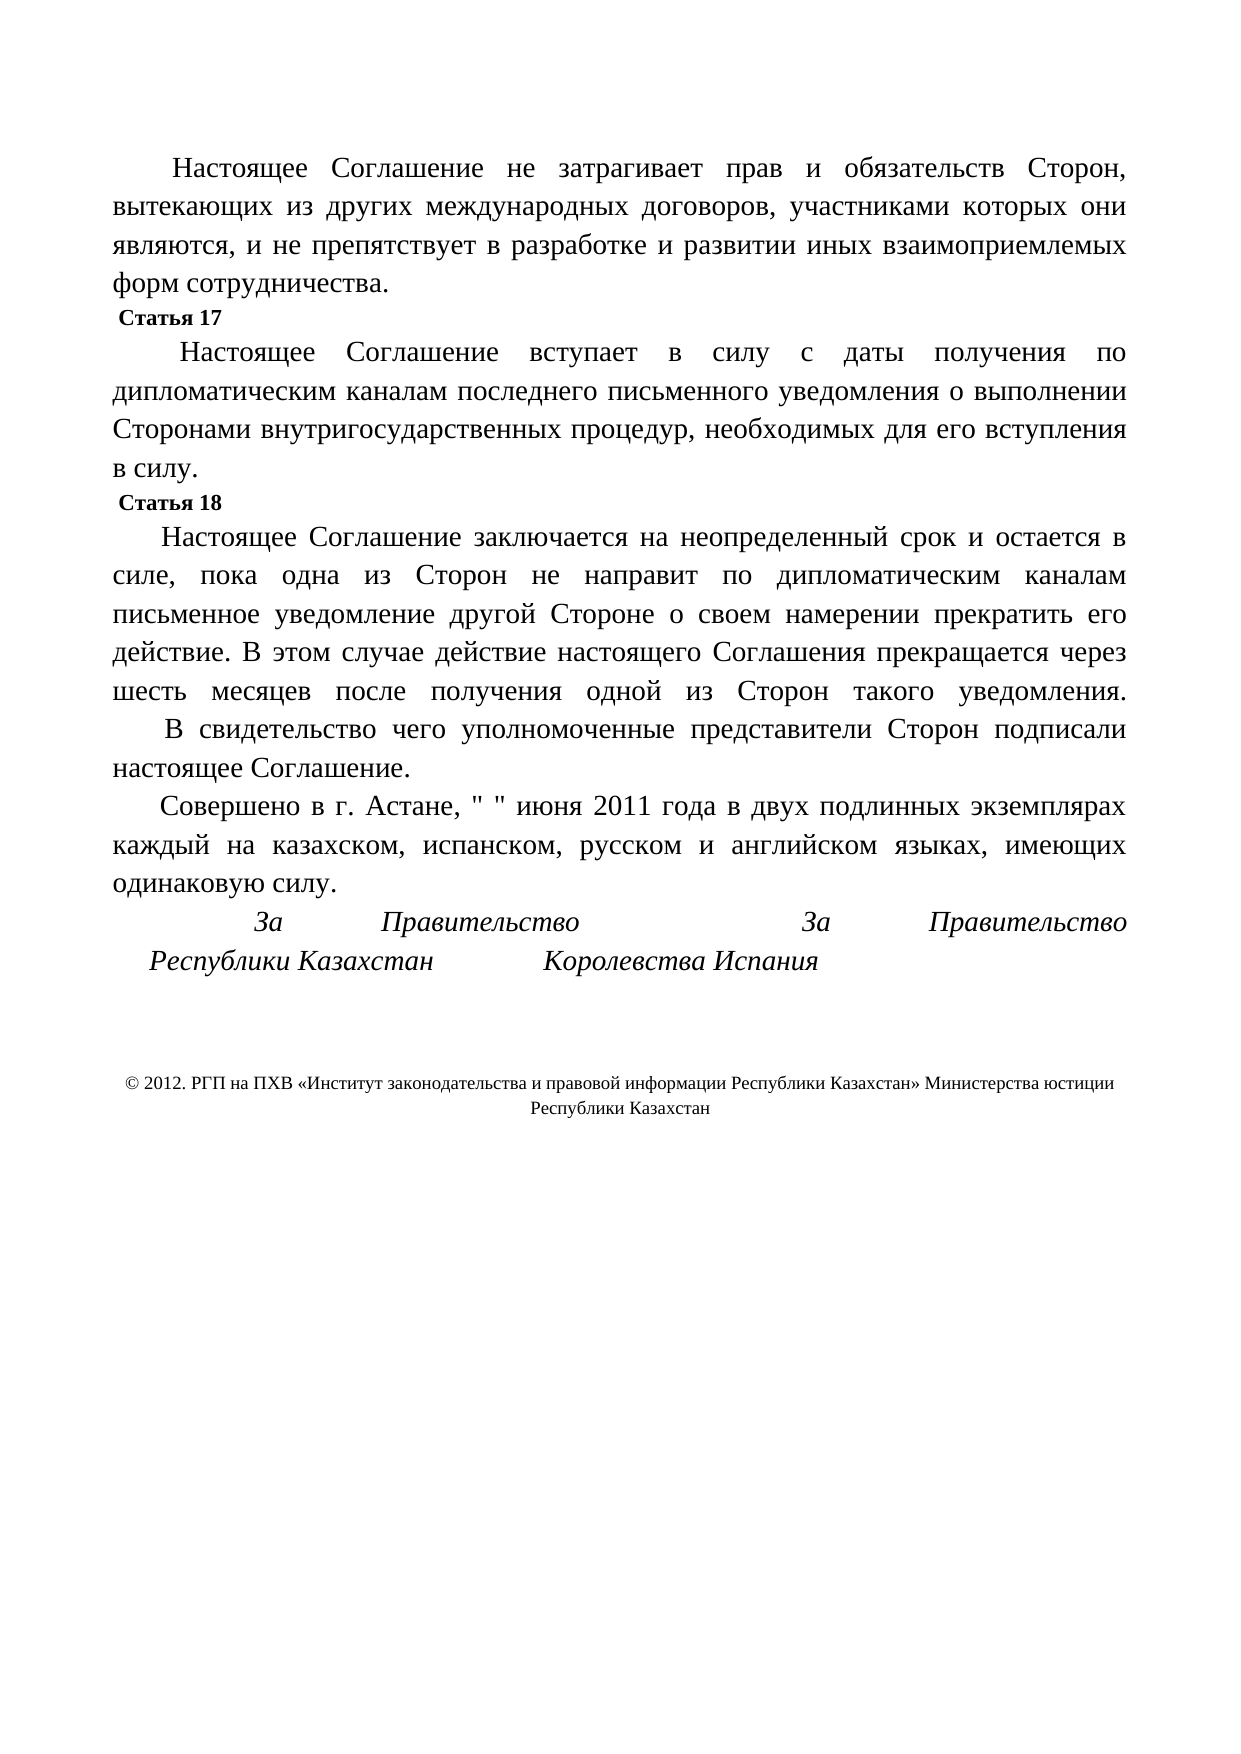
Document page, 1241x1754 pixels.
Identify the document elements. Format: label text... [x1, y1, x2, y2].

text Статья 18 [112, 488, 1128, 515]
text Совершено в г. Астане, " " июня 2011 года в двух подлинных экземплярах каждый на казахском, испанском, русском и английском языках, имеющих одинаковую силу. [112, 788, 1128, 899]
text Настоящее Соглашение вступает в силу с даты получения по дипломатическим каналам последнего письменного уведомления о выполнении Сторонами внутригосударственных процедур, необходимых для его вступления в силу. [112, 334, 1128, 483]
text © 2012. РГП на ПХВ «Институт законодательства и правовой информации Республики Казахстан» Министерства юстиции Республики Казахстан [112, 1072, 1128, 1118]
text Настоящее Соглашение заключается на неопределенный срок и остается в силе, пока одна из Сторон не направит по дипломатическим каналам письменное уведомление другой Стороне о своем намерении прекратить его действие. В этом случае действие настоящего Соглашения прекращается через шесть месяцев после получения одной из Сторон такого уведомления. В свидетельство чего уполномоченные представители Сторон подписали настоящее Соглашение. [112, 519, 1128, 783]
text Настоящее Соглашение не затрагивает прав и обязательств Сторон, вытекающих из других международных договоров, участниками которых они являются, и не препятствует в разработке и развитии иных взаимоприемлемых форм сотрудничества. [112, 150, 1128, 299]
text За Правительство За Правительство Республики Казахстан Королевства Испания [112, 904, 1128, 976]
text Статья 17 [112, 304, 1128, 331]
